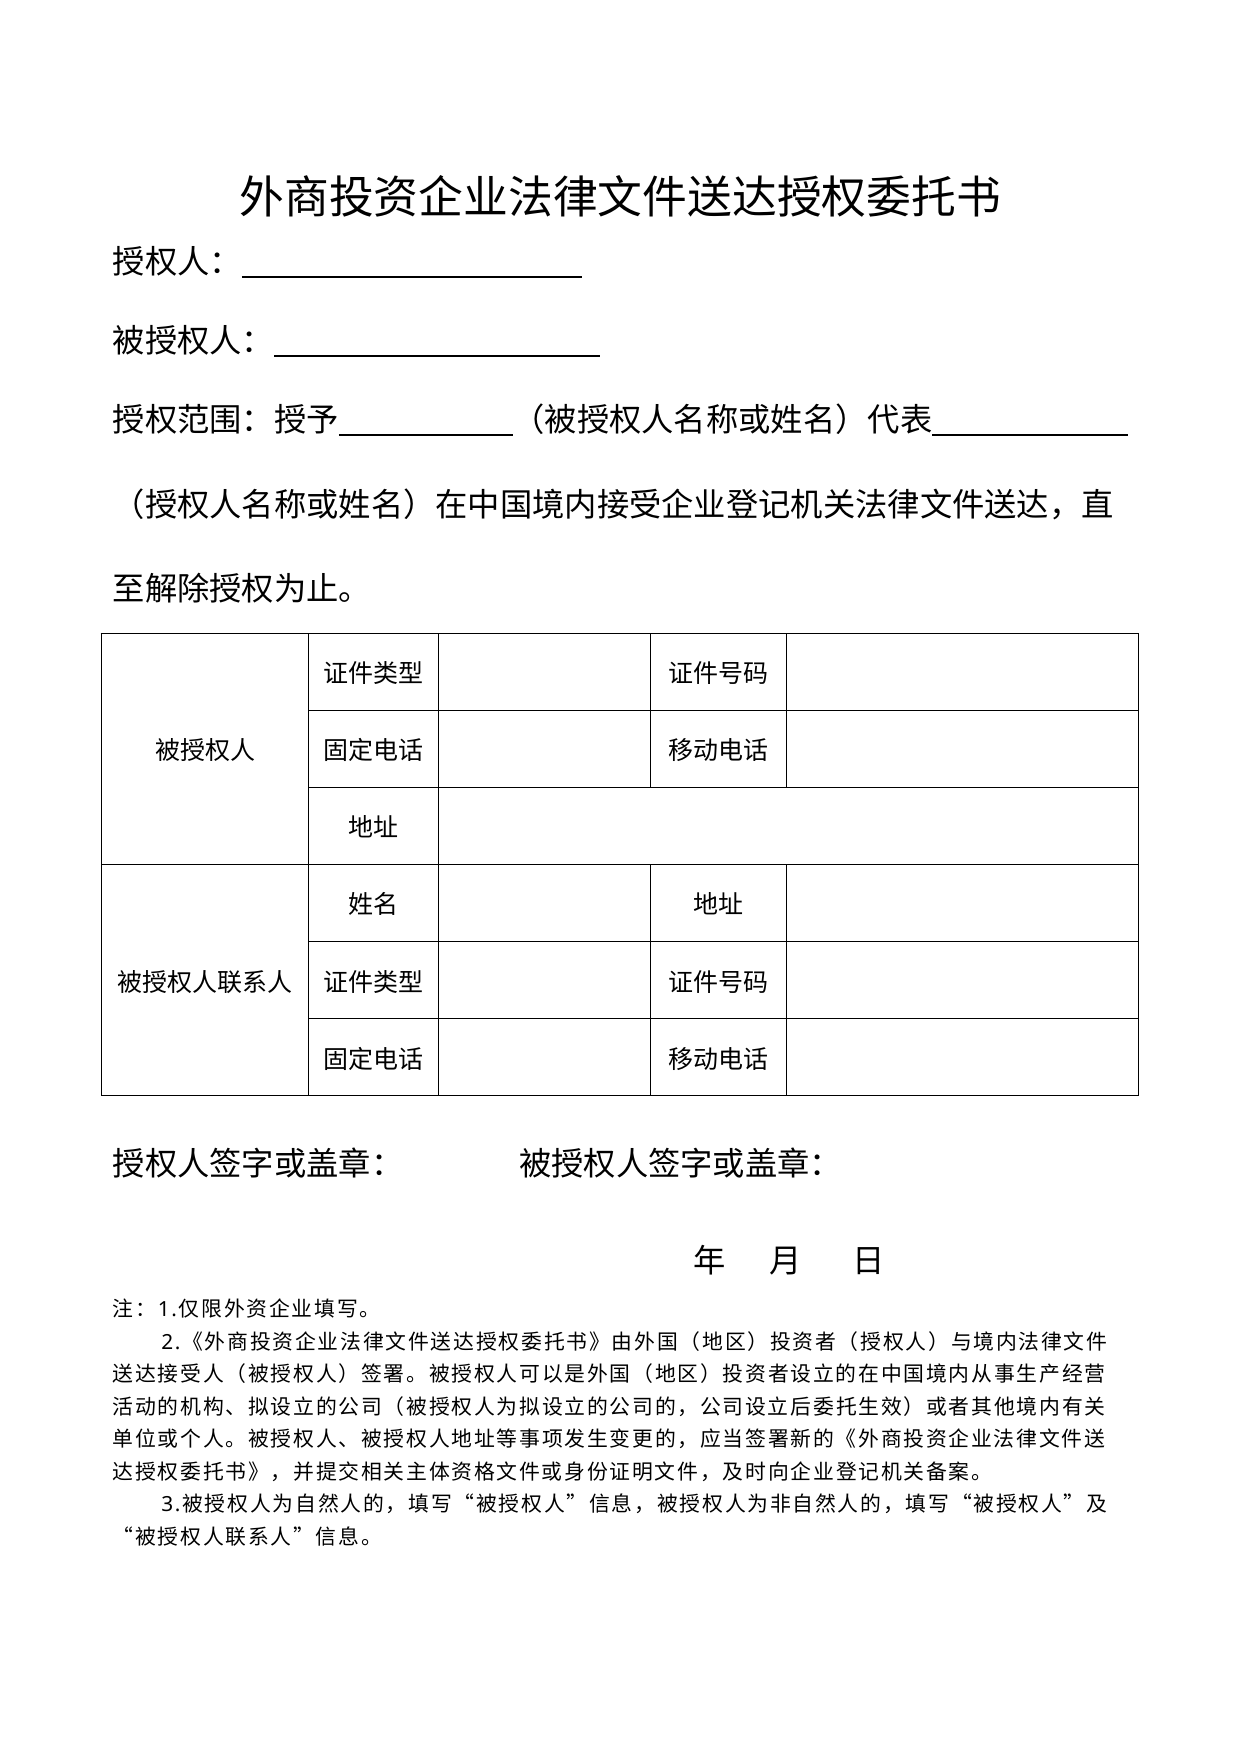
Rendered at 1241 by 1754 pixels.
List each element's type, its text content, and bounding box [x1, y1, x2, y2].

table_header 证件号码 [651, 634, 786, 710]
table_header [787, 634, 1138, 710]
table_cell 固定电话 [309, 711, 438, 787]
table_header [439, 634, 650, 710]
table_cell 被授权人联系人 [102, 865, 308, 1095]
table_cell 地址 [651, 865, 786, 941]
table_cell [439, 865, 650, 941]
table_cell [439, 1019, 650, 1095]
table_cell 证件类型 [309, 942, 438, 1018]
table_cell [439, 711, 650, 787]
text 被授权人： [112, 306, 1128, 371]
text 授权人： [112, 227, 1128, 292]
table_cell [787, 711, 1138, 787]
text 外商投资企业法律文件送达授权委托书 [112, 162, 1128, 227]
table_header 被授权人 [102, 634, 308, 864]
table_cell [787, 942, 1138, 1018]
table_cell 固定电话 [309, 1019, 438, 1095]
table_cell [439, 788, 1138, 864]
text 2.《外商投资企业法律文件送达授权委托书》由外国（地区）投资者（授权人）与境内法律文件送达接受人（被授权人）签署。被授权人可以是外国（地区）投资者设立的在中国境内从事生产经营活动的机构、拟设立的公司（被授权人为拟设立的公司的，公司设立后委托生效）或者其他境内有关单位或个人。被授权人、被授权人地址等事项发生变更的，应当签署新的《外商投资企业法律文件送达授权委托书》，并提交相关主体资格文件或身份证明文件，及时向企业登记机关备案。 [112, 1324, 1128, 1486]
table_cell 移动电话 [651, 711, 786, 787]
table_cell 证件号码 [651, 942, 786, 1018]
text 3.被授权人为自然人的，填写“被授权人”信息，被授权人为非自然人的，填写“被授权人”及“被授权人联系人”信息。 [112, 1486, 1128, 1551]
text 注：1.仅限外资企业填写。 [112, 1291, 1128, 1324]
table_cell 地址 [309, 788, 438, 864]
table_header 证件类型 [309, 634, 438, 710]
text 授权范围：授予 （被授权人名称或姓名）代表 （授权人名称或姓名）在中国境内接受企业登记机关法律文件送达，直至解除授权为止。 [112, 385, 1128, 619]
table_cell [787, 1019, 1138, 1095]
table_cell [787, 865, 1138, 941]
table_cell [439, 942, 650, 1018]
text 年 月 日 [112, 1226, 1128, 1291]
table_cell 移动电话 [651, 1019, 786, 1095]
table_cell 姓名 [309, 865, 438, 941]
text 授权人签字或盖章： 被授权人签字或盖章： [112, 1129, 1128, 1194]
